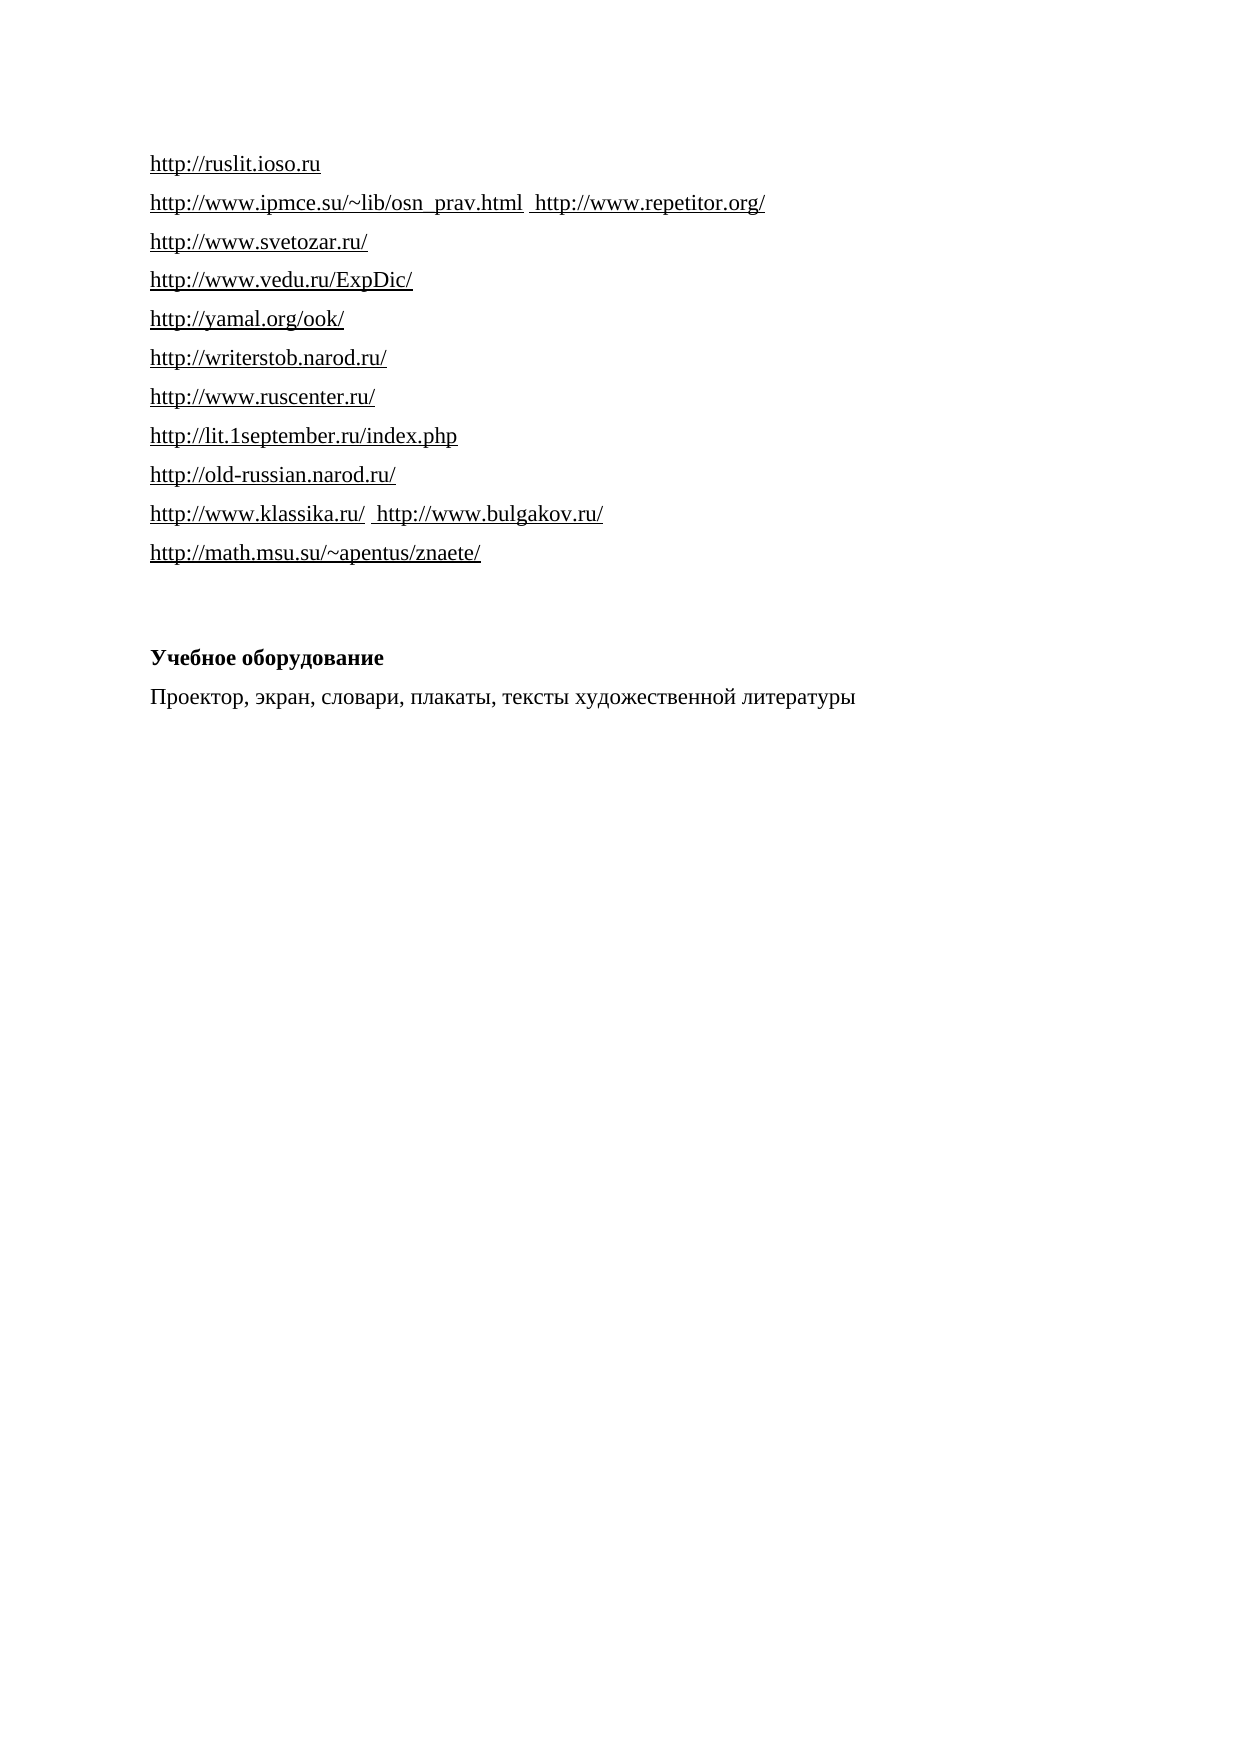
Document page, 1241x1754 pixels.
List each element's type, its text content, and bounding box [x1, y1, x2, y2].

text http://lit.1september.ru/index.php [150, 422, 1090, 448]
text http://www.ruscenter.ru/ [150, 383, 1090, 409]
text http://old-russian.narod.ru/ [150, 461, 1090, 487]
text Учебное оборудование [150, 644, 1090, 671]
text http://www.klassika.ru/ http://www.bulgakov.ru/ [150, 500, 1090, 526]
text Проектор, экран, словари, плакаты, тексты художественной литературы [150, 683, 1090, 709]
text http://writerstob.narod.ru/ [150, 344, 1090, 371]
text http://www.vedu.ru/ExpDic/ [150, 267, 1090, 293]
text http://ruslit.ioso.ru [150, 150, 1090, 176]
text http://math.msu.su/~apentus/znaete/ [150, 538, 1090, 565]
text http://www.ipmce.su/~lib/osn_prav.html http://www.repetitor.org/ [150, 189, 1090, 215]
text http://www.svetozar.ru/ [150, 228, 1090, 254]
text http://yamal.org/ook/ [150, 305, 1090, 332]
